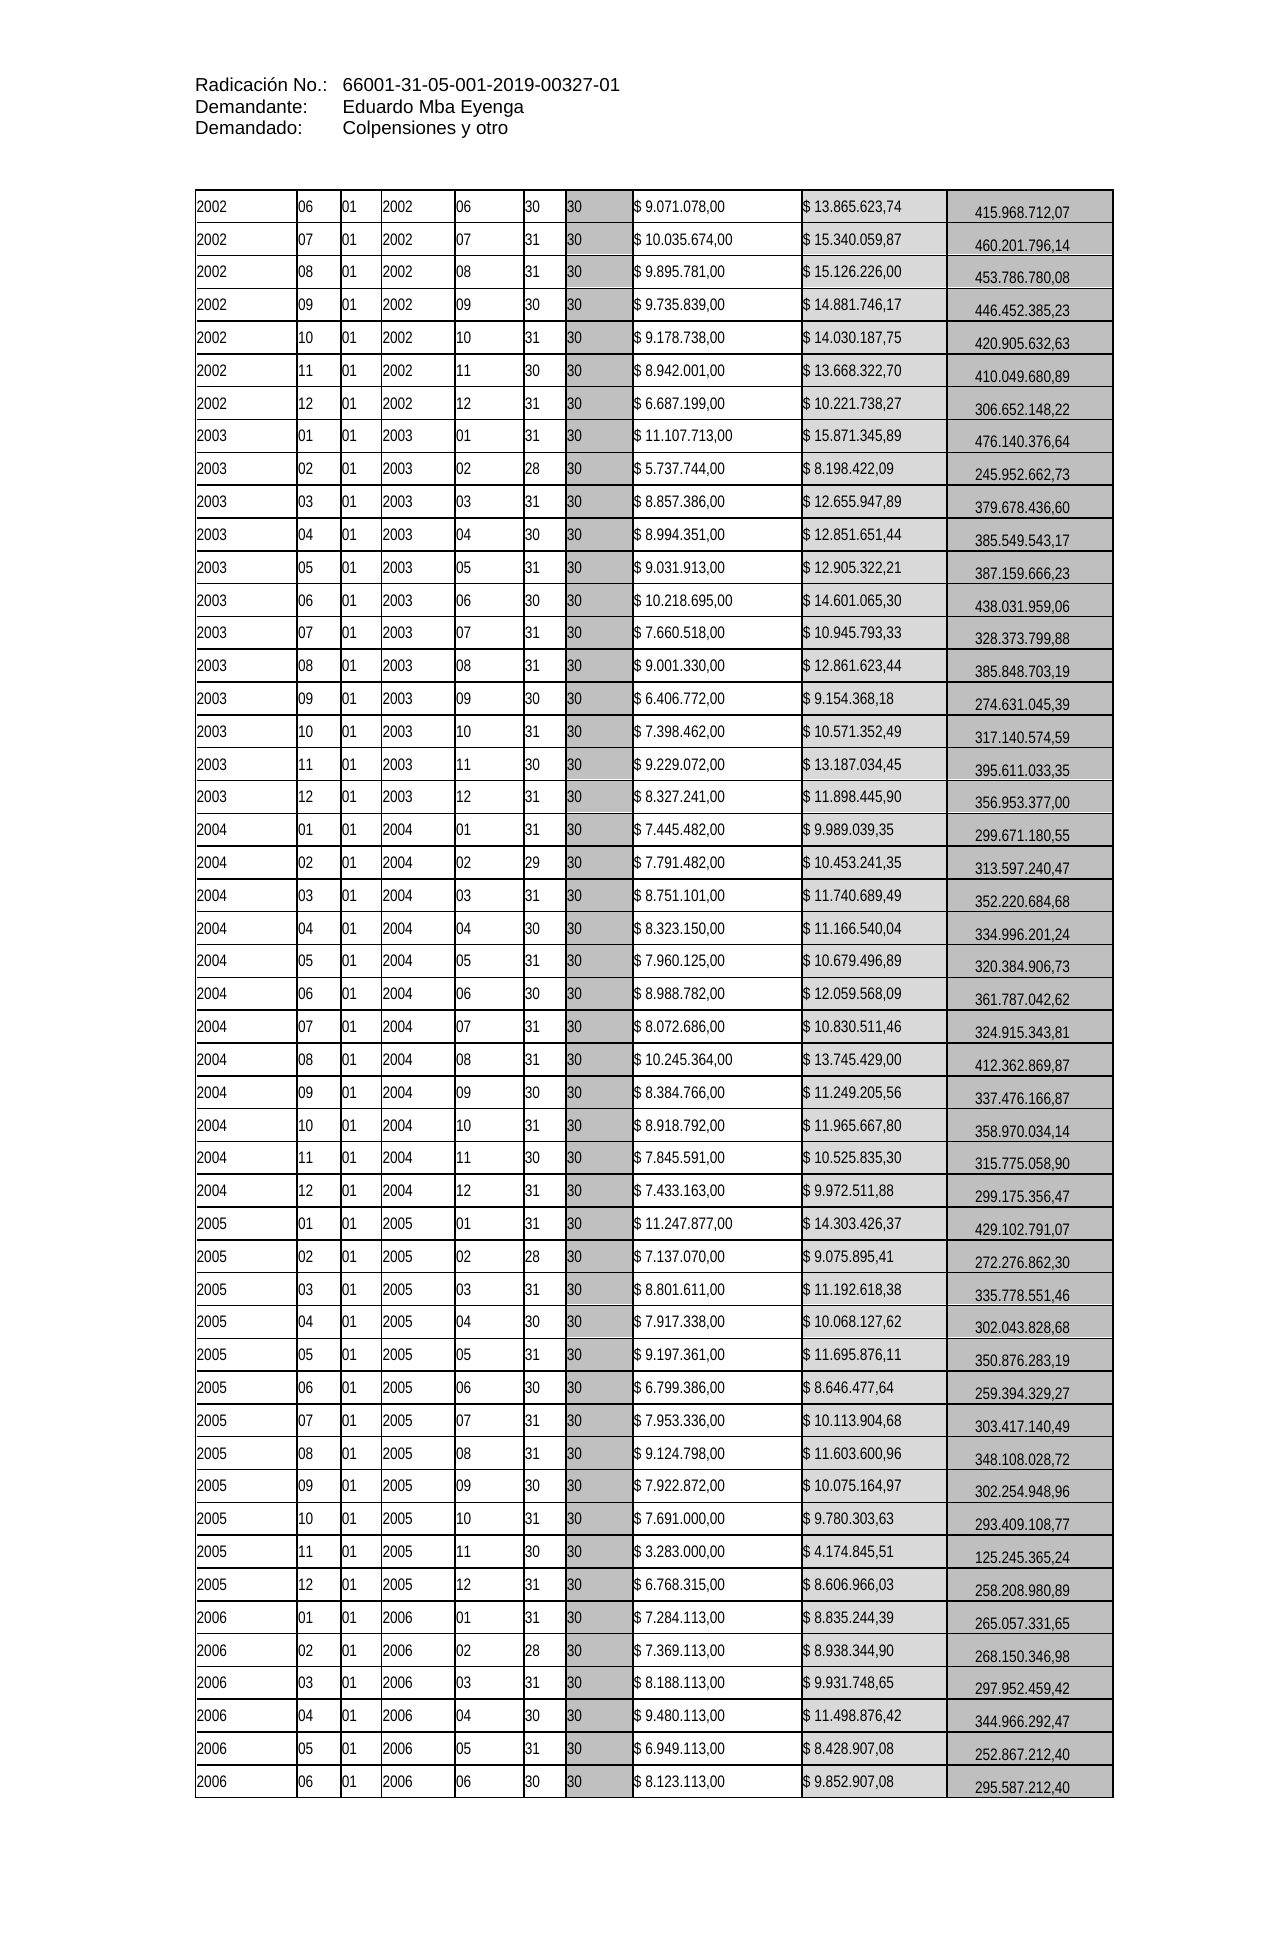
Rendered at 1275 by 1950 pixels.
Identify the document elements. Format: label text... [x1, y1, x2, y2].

table_cell 2006 [382, 1733, 454, 1764]
table_cell $ 10.075.164,97 [803, 1470, 946, 1501]
table_cell 2003 [382, 716, 454, 747]
table_cell 06 [456, 191, 523, 222]
table_cell 06 [298, 584, 340, 616]
table_cell 01 [342, 355, 381, 386]
table_cell 420.905.632,63 [948, 322, 1112, 353]
table_cell 2005 [382, 1306, 454, 1337]
table_cell $ 11.965.667,80 [803, 1109, 946, 1141]
table_cell 30 [567, 1536, 632, 1567]
table_cell 361.787.042,62 [948, 978, 1112, 1009]
table_cell 2003 [382, 781, 454, 812]
table_cell 2004 [382, 1044, 454, 1075]
table_cell 06 [298, 191, 340, 222]
table_cell $ 8.323.150,00 [634, 912, 801, 944]
table_cell 01 [342, 1175, 381, 1206]
table_cell $ 8.198.422,09 [803, 453, 946, 484]
table_cell $ 10.830.511,46 [803, 1011, 946, 1042]
table_cell 30 [525, 1077, 565, 1108]
table_cell 2004 [382, 912, 454, 944]
table_cell $ 7.284.113,00 [634, 1602, 801, 1633]
table_cell 03 [456, 880, 523, 911]
table_cell 04 [298, 1700, 340, 1731]
table_cell 324.915.343,81 [948, 1011, 1112, 1042]
table_cell 2005 [196, 1240, 296, 1272]
table_cell 30 [567, 1503, 632, 1534]
table_cell 04 [298, 1306, 340, 1337]
table_cell 10 [456, 1109, 523, 1141]
table_cell 315.775.058,90 [948, 1142, 1112, 1173]
table_cell 31 [525, 945, 565, 976]
table_cell 31 [525, 387, 565, 419]
table_cell 30 [567, 519, 632, 550]
table_cell 10 [298, 1109, 340, 1141]
table_cell 2005 [196, 1306, 296, 1337]
table_cell 31 [525, 880, 565, 911]
table_cell $ 9.075.895,41 [803, 1241, 946, 1272]
table_cell 02 [456, 453, 523, 484]
table_cell 10 [298, 716, 340, 747]
table_cell 01 [342, 781, 381, 812]
table_cell 01 [342, 748, 381, 779]
table_cell $ 7.398.462,00 [634, 716, 801, 747]
table_cell 01 [342, 1569, 381, 1600]
table_cell 08 [298, 650, 340, 681]
table_cell $ 8.072.686,00 [634, 1011, 801, 1042]
table_cell 07 [298, 223, 340, 254]
table_cell $ 11.247.877,00 [634, 1208, 801, 1239]
table_cell 30 [567, 617, 632, 648]
table_cell 2004 [196, 1109, 296, 1141]
table_cell 01 [342, 1241, 381, 1272]
table_cell $ 6.949.113,00 [634, 1733, 801, 1764]
table_cell 01 [342, 650, 381, 681]
table_cell 10 [298, 1503, 340, 1534]
table_cell 01 [456, 814, 523, 845]
table_cell 320.384.906,73 [948, 945, 1112, 976]
table_cell 2005 [382, 1372, 454, 1403]
table_cell $ 13.745.429,00 [803, 1044, 946, 1075]
table_cell 2006 [382, 1766, 454, 1797]
table_cell 337.476.166,87 [948, 1077, 1112, 1108]
table_cell $ 4.174.845,51 [803, 1536, 946, 1567]
table_cell 2004 [382, 847, 454, 878]
table_cell 08 [456, 650, 523, 681]
table_cell 01 [342, 322, 381, 353]
table_cell 2004 [382, 1011, 454, 1042]
table_cell 01 [342, 1077, 381, 1108]
table_cell 03 [298, 1273, 340, 1304]
table_cell 04 [456, 1306, 523, 1337]
table_cell 30 [567, 1339, 632, 1370]
table_cell $ 14.881.746,17 [803, 289, 946, 320]
table_cell 02 [298, 1634, 340, 1666]
table_cell 01 [342, 716, 381, 747]
table_cell 2005 [196, 1371, 296, 1403]
table_cell 01 [342, 1634, 381, 1666]
table_cell $ 11.107.713,00 [634, 420, 801, 451]
table_cell 2003 [382, 453, 454, 484]
table_cell 05 [456, 1733, 523, 1764]
table_cell 01 [342, 1470, 381, 1501]
table_cell 05 [456, 552, 523, 583]
table_cell 2002 [382, 191, 454, 222]
table_cell 30 [567, 1602, 632, 1633]
table_cell 30 [525, 584, 565, 616]
table_cell 03 [298, 486, 340, 517]
table_cell 09 [298, 683, 340, 714]
table_cell $ 12.905.322,21 [803, 552, 946, 583]
table_cell 30 [525, 912, 565, 944]
table_cell 01 [298, 814, 340, 845]
table_cell 429.102.791,07 [948, 1208, 1112, 1239]
table_cell 2004 [382, 814, 454, 845]
table_cell 08 [298, 1044, 340, 1075]
table_cell $ 8.428.907,08 [803, 1733, 946, 1764]
table_cell $ 8.938.344,90 [803, 1634, 946, 1666]
table_cell 01 [342, 223, 381, 254]
table_cell 31 [525, 1602, 565, 1633]
table_cell 303.417.140,49 [948, 1405, 1112, 1436]
table_cell 01 [342, 1700, 381, 1731]
table_cell $ 9.989.039,35 [803, 814, 946, 845]
table_cell $ 6.799.386,00 [634, 1372, 801, 1403]
table_cell 01 [342, 420, 381, 451]
table_cell 2005 [382, 1503, 454, 1534]
table_cell 30 [567, 256, 632, 287]
table_cell $ 9.735.839,00 [634, 289, 801, 320]
table_cell 30 [567, 1569, 632, 1600]
table_cell 11 [298, 1142, 340, 1173]
table_cell 2003 [196, 584, 296, 616]
table_cell 01 [342, 1372, 381, 1403]
table_cell 2003 [382, 617, 454, 648]
table_cell 12 [298, 1175, 340, 1206]
table_cell $ 7.922.872,00 [634, 1470, 801, 1501]
table_cell 02 [456, 1634, 523, 1666]
table_cell 31 [525, 420, 565, 451]
table_cell $ 9.154.368,18 [803, 683, 946, 714]
table_cell 30 [525, 519, 565, 550]
table_cell 08 [298, 1437, 340, 1469]
table_cell 2003 [196, 420, 296, 451]
table_cell 01 [342, 847, 381, 878]
table_cell 2003 [196, 781, 296, 812]
table_cell 30 [567, 1634, 632, 1666]
table_cell 30 [567, 880, 632, 911]
table_cell 30 [567, 978, 632, 1009]
table_cell 08 [298, 256, 340, 287]
table_cell 29 [525, 847, 565, 878]
table_cell $ 6.687.199,00 [634, 387, 801, 419]
table_cell 09 [456, 289, 523, 320]
table_cell 05 [298, 552, 340, 583]
table_cell 2005 [382, 1569, 454, 1600]
table_cell 2006 [196, 1699, 296, 1731]
table_cell 11 [298, 355, 340, 386]
table_cell $ 11.898.445,90 [803, 781, 946, 812]
table_cell 06 [298, 1766, 340, 1797]
table_cell 06 [298, 978, 340, 1009]
table_cell 01 [342, 1766, 381, 1797]
table_cell 293.409.108,77 [948, 1503, 1112, 1534]
table_cell $ 10.245.364,00 [634, 1044, 801, 1075]
table_cell 01 [342, 912, 381, 944]
table_cell 476.140.376,64 [948, 420, 1112, 451]
table_cell 2003 [382, 584, 454, 616]
table_cell 01 [342, 519, 381, 550]
table_cell 30 [525, 355, 565, 386]
table_cell 2006 [382, 1700, 454, 1731]
table_cell 10 [456, 1503, 523, 1534]
table_cell 01 [456, 420, 523, 451]
table_cell 11 [298, 1536, 340, 1567]
table_cell 2003 [382, 420, 454, 451]
table_cell 06 [456, 1372, 523, 1403]
table_cell 2003 [196, 485, 296, 517]
table_cell 2004 [196, 1076, 296, 1108]
table_cell 01 [342, 552, 381, 583]
table_cell 08 [456, 1437, 523, 1469]
table_cell 30 [567, 650, 632, 681]
table_cell 410.049.680,89 [948, 355, 1112, 386]
table_cell 2002 [196, 191, 296, 222]
table_cell 01 [342, 1405, 381, 1436]
table_cell 06 [456, 584, 523, 616]
table_cell 30 [525, 1700, 565, 1731]
table_cell 2003 [382, 519, 454, 550]
table_cell 12 [456, 1175, 523, 1206]
table_cell $ 13.187.034,45 [803, 748, 946, 779]
table_cell 04 [298, 519, 340, 550]
table_cell 2005 [196, 1503, 296, 1534]
table_cell 2005 [196, 1470, 296, 1501]
table_cell 03 [456, 486, 523, 517]
table_cell 268.150.346,98 [948, 1634, 1112, 1666]
table_cell 2003 [196, 649, 296, 681]
table_cell 2005 [382, 1405, 454, 1436]
table_cell $ 7.917.338,00 [634, 1306, 801, 1337]
table_cell 125.245.365,24 [948, 1536, 1112, 1567]
table_cell 295.587.212,40 [948, 1766, 1112, 1797]
table_cell 04 [456, 912, 523, 944]
table_cell 2005 [196, 1568, 296, 1600]
table_cell 2005 [196, 1273, 296, 1304]
table_cell 01 [342, 814, 381, 845]
table_cell $ 13.865.623,74 [803, 191, 946, 222]
table_cell 01 [342, 486, 381, 517]
table_cell 2003 [382, 650, 454, 681]
table_cell 28 [525, 1634, 565, 1666]
table_cell $ 15.340.059,87 [803, 223, 946, 254]
table_cell 252.867.212,40 [948, 1733, 1112, 1764]
table_cell $ 10.035.674,00 [634, 223, 801, 254]
table_cell $ 10.945.793,33 [803, 617, 946, 648]
table_cell 30 [567, 1733, 632, 1764]
table_cell 12 [456, 781, 523, 812]
table_cell 2004 [382, 1175, 454, 1206]
table_cell 2003 [196, 617, 296, 648]
table_cell 30 [567, 420, 632, 451]
table_cell 2004 [382, 945, 454, 976]
table_cell 30 [567, 1372, 632, 1403]
table_cell $ 7.845.591,00 [634, 1142, 801, 1173]
table_cell 12 [456, 387, 523, 419]
table_cell 30 [567, 453, 632, 484]
table_cell 306.652.148,22 [948, 387, 1112, 419]
table_cell 2002 [382, 355, 454, 386]
table_cell 07 [456, 1405, 523, 1436]
table_cell 2004 [196, 814, 296, 845]
table_cell 01 [456, 1208, 523, 1239]
table_cell 10 [456, 322, 523, 353]
table_cell 30 [567, 1470, 632, 1501]
table_cell 2003 [196, 551, 296, 583]
table_cell 30 [567, 1109, 632, 1141]
table_cell 01 [342, 1339, 381, 1370]
table_cell 04 [298, 912, 340, 944]
table_cell 299.671.180,55 [948, 814, 1112, 845]
table_cell 31 [525, 650, 565, 681]
table_cell 09 [456, 1077, 523, 1108]
table_cell $ 7.445.482,00 [634, 814, 801, 845]
table_cell 30 [525, 289, 565, 320]
table_cell 2004 [196, 846, 296, 878]
table_cell 2003 [382, 552, 454, 583]
table_cell 2005 [196, 1404, 296, 1436]
table_cell $ 7.691.000,00 [634, 1503, 801, 1534]
table_cell 2006 [196, 1667, 296, 1698]
table_cell $ 10.113.904,68 [803, 1405, 946, 1436]
table_cell 2002 [382, 387, 454, 419]
table_cell 01 [342, 880, 381, 911]
table_cell 2004 [382, 880, 454, 911]
table_cell 31 [525, 1667, 565, 1698]
table_cell 02 [456, 847, 523, 878]
table_cell 274.631.045,39 [948, 683, 1112, 714]
table_cell $ 8.994.351,00 [634, 519, 801, 550]
table_cell 30 [567, 1011, 632, 1042]
table_cell 03 [298, 880, 340, 911]
table_cell 30 [567, 1273, 632, 1304]
table_cell 01 [342, 453, 381, 484]
table_cell $ 11.166.540,04 [803, 912, 946, 944]
table_cell 03 [456, 1273, 523, 1304]
table_cell $ 7.660.518,00 [634, 617, 801, 648]
table_cell 12 [298, 781, 340, 812]
table_cell 334.996.201,24 [948, 912, 1112, 944]
table_cell 31 [525, 1011, 565, 1042]
table_cell 2003 [196, 682, 296, 714]
table_cell $ 8.988.782,00 [634, 978, 801, 1009]
table_cell 350.876.283,19 [948, 1339, 1112, 1370]
table_cell 01 [342, 1011, 381, 1042]
table_cell $ 8.918.792,00 [634, 1109, 801, 1141]
table_cell 03 [456, 1667, 523, 1698]
table_cell 11 [456, 748, 523, 779]
table_cell 10 [298, 322, 340, 353]
table_cell 379.678.436,60 [948, 486, 1112, 517]
table_cell 01 [342, 1208, 381, 1239]
table_cell $ 10.221.738,27 [803, 387, 946, 419]
table_cell $ 9.001.330,00 [634, 650, 801, 681]
table_cell 01 [342, 978, 381, 1009]
table_cell 2005 [382, 1470, 454, 1501]
table_cell 2005 [196, 1437, 296, 1469]
table_cell 299.175.356,47 [948, 1175, 1112, 1206]
table_cell 08 [456, 1044, 523, 1075]
table_cell 09 [456, 683, 523, 714]
table_cell $ 11.498.876,42 [803, 1700, 946, 1731]
table_cell $ 14.601.065,30 [803, 584, 946, 616]
table_cell 04 [456, 1700, 523, 1731]
table_cell 31 [525, 1044, 565, 1075]
table_cell 01 [342, 1437, 381, 1469]
table_cell 30 [567, 1142, 632, 1173]
table_cell 31 [525, 1503, 565, 1534]
table_cell $ 12.059.568,09 [803, 978, 946, 1009]
table_cell 2002 [382, 223, 454, 254]
table_cell 2004 [196, 912, 296, 944]
table_cell 2003 [196, 518, 296, 550]
table_cell 30 [567, 945, 632, 976]
table_cell 2002 [196, 223, 296, 254]
table_cell 06 [456, 978, 523, 1009]
table_cell $ 10.679.496,89 [803, 945, 946, 976]
table_cell 30 [567, 683, 632, 714]
table_cell 05 [456, 945, 523, 976]
table_cell 30 [567, 1700, 632, 1731]
table_cell 317.140.574,59 [948, 716, 1112, 747]
table_cell 28 [525, 453, 565, 484]
table_cell 06 [456, 1766, 523, 1797]
table_cell 01 [342, 1503, 381, 1534]
table_cell 385.549.543,17 [948, 519, 1112, 550]
table_cell 460.201.796,14 [948, 223, 1112, 254]
table_cell 2005 [382, 1437, 454, 1469]
table_cell 07 [298, 1405, 340, 1436]
table_cell $ 9.480.113,00 [634, 1700, 801, 1731]
table_cell 313.597.240,47 [948, 847, 1112, 878]
table_cell 05 [298, 1733, 340, 1764]
table_cell 31 [525, 814, 565, 845]
table_cell 31 [525, 617, 565, 648]
table_cell 2005 [196, 1339, 296, 1370]
table_cell 30 [525, 748, 565, 779]
table_cell 453.786.780,08 [948, 256, 1112, 287]
table_cell 387.159.666,23 [948, 552, 1112, 583]
table_cell 28 [525, 1241, 565, 1272]
table_cell 272.276.862,30 [948, 1241, 1112, 1272]
table_cell 01 [342, 1733, 381, 1764]
table_cell 01 [298, 420, 340, 451]
table_cell $ 8.801.611,00 [634, 1273, 801, 1304]
table_cell 02 [298, 453, 340, 484]
table_cell 2005 [382, 1241, 454, 1272]
table_cell 10 [456, 716, 523, 747]
table_cell $ 8.327.241,00 [634, 781, 801, 812]
table_cell $ 9.071.078,00 [634, 191, 801, 222]
table_cell 31 [525, 223, 565, 254]
table_cell 31 [525, 1273, 565, 1304]
table_cell $ 8.857.386,00 [634, 486, 801, 517]
table_cell 09 [298, 1077, 340, 1108]
table_cell 30 [567, 1044, 632, 1075]
table_cell $ 9.895.781,00 [634, 256, 801, 287]
table_cell $ 15.871.345,89 [803, 420, 946, 451]
table_cell 01 [342, 584, 381, 616]
table_cell 344.966.292,47 [948, 1700, 1112, 1731]
table_cell $ 11.740.689,49 [803, 880, 946, 911]
table_cell 31 [525, 256, 565, 287]
table_cell 31 [525, 552, 565, 583]
table_cell 2005 [382, 1536, 454, 1567]
table_cell $ 7.953.336,00 [634, 1405, 801, 1436]
table_cell $ 7.369.113,00 [634, 1634, 801, 1666]
table_cell 2003 [196, 453, 296, 484]
table_cell $ 11.192.618,38 [803, 1273, 946, 1304]
table_cell $ 9.197.361,00 [634, 1339, 801, 1370]
table_cell 2002 [196, 387, 296, 419]
table_cell $ 8.835.244,39 [803, 1602, 946, 1633]
table_cell 2005 [196, 1535, 296, 1567]
table_cell $ 14.303.426,37 [803, 1208, 946, 1239]
table_cell 30 [567, 1077, 632, 1108]
table_cell 2002 [196, 321, 296, 353]
table_cell 30 [567, 912, 632, 944]
table_cell 30 [567, 814, 632, 845]
table_cell 348.108.028,72 [948, 1437, 1112, 1469]
table_cell 01 [342, 289, 381, 320]
table_cell 01 [342, 1142, 381, 1173]
table_cell 01 [342, 1273, 381, 1304]
table_cell 30 [567, 1766, 632, 1797]
table_cell 2004 [196, 1174, 296, 1206]
table_cell 02 [298, 1241, 340, 1272]
table_cell 2005 [382, 1339, 454, 1370]
table_cell 438.031.959,06 [948, 584, 1112, 616]
table_cell 11 [456, 1142, 523, 1173]
table_cell $ 9.780.303,63 [803, 1503, 946, 1534]
table_cell 2005 [196, 1207, 296, 1239]
table_cell 01 [342, 256, 381, 287]
table_cell 415.968.712,07 [948, 191, 1112, 222]
table_cell 30 [567, 387, 632, 419]
table_cell 358.970.034,14 [948, 1109, 1112, 1141]
table_cell $ 8.384.766,00 [634, 1077, 801, 1108]
table_cell 31 [525, 322, 565, 353]
table_cell 30 [525, 1536, 565, 1567]
table_cell 2006 [382, 1602, 454, 1633]
table_cell 2004 [196, 945, 296, 976]
table_cell 02 [456, 1241, 523, 1272]
table_cell 302.254.948,96 [948, 1470, 1112, 1501]
table_cell 2004 [196, 1142, 296, 1173]
table_cell $ 9.031.913,00 [634, 552, 801, 583]
table_cell 2002 [382, 289, 454, 320]
table_cell 2003 [196, 715, 296, 747]
table_cell 30 [525, 1372, 565, 1403]
table_cell 30 [525, 1142, 565, 1173]
table_cell 2004 [196, 978, 296, 1009]
table_cell $ 10.525.835,30 [803, 1142, 946, 1173]
table_cell $ 13.668.322,70 [803, 355, 946, 386]
table_cell 30 [567, 552, 632, 583]
table_cell 2003 [382, 748, 454, 779]
table_cell $ 7.433.163,00 [634, 1175, 801, 1206]
table_cell 2004 [382, 1142, 454, 1173]
table_cell 30 [567, 1405, 632, 1436]
table_cell 05 [298, 1339, 340, 1370]
table_cell 05 [298, 945, 340, 976]
table_cell 31 [525, 1208, 565, 1239]
table_cell $ 5.737.744,00 [634, 453, 801, 484]
table_cell 302.043.828,68 [948, 1306, 1112, 1337]
table_cell 258.208.980,89 [948, 1569, 1112, 1600]
table_cell 01 [342, 191, 381, 222]
table_cell 2003 [196, 748, 296, 779]
table_cell 2004 [382, 978, 454, 1009]
table_cell 31 [525, 1405, 565, 1436]
table_cell $ 12.655.947,89 [803, 486, 946, 517]
table_cell 04 [456, 519, 523, 550]
table_cell 2002 [382, 322, 454, 353]
table_cell $ 15.126.226,00 [803, 256, 946, 287]
table_cell 31 [525, 486, 565, 517]
table_cell 30 [567, 716, 632, 747]
table_cell 11 [456, 355, 523, 386]
table_cell 30 [567, 1437, 632, 1469]
table_cell 31 [525, 1569, 565, 1600]
table_cell $ 9.124.798,00 [634, 1437, 801, 1469]
table_cell 31 [525, 1437, 565, 1469]
table_cell 01 [342, 1109, 381, 1141]
table_cell $ 7.137.070,00 [634, 1241, 801, 1272]
table_cell 2002 [196, 256, 296, 287]
table_cell 30 [567, 1667, 632, 1698]
table_cell $ 9.229.072,00 [634, 748, 801, 779]
table_cell 30 [525, 683, 565, 714]
table_cell 31 [525, 1339, 565, 1370]
table_cell 01 [298, 1208, 340, 1239]
table_cell 2005 [382, 1208, 454, 1239]
table_cell 12 [298, 1569, 340, 1600]
table_cell $ 6.768.315,00 [634, 1569, 801, 1600]
table_cell 07 [456, 1011, 523, 1042]
table_cell $ 10.453.241,35 [803, 847, 946, 878]
table_cell 30 [567, 1241, 632, 1272]
table_cell 06 [298, 1372, 340, 1403]
table_cell 01 [342, 617, 381, 648]
table_cell 01 [298, 1602, 340, 1633]
table_cell 30 [567, 486, 632, 517]
table_cell 352.220.684,68 [948, 880, 1112, 911]
table_cell $ 7.791.482,00 [634, 847, 801, 878]
table_cell $ 9.931.748,65 [803, 1667, 946, 1698]
table_cell 2004 [196, 1010, 296, 1042]
table_cell 31 [525, 716, 565, 747]
table_cell 02 [298, 847, 340, 878]
table_cell 08 [456, 256, 523, 287]
table_cell 30 [567, 847, 632, 878]
table_cell 30 [567, 223, 632, 254]
table_cell 2004 [382, 1109, 454, 1141]
table_cell $ 11.603.600,96 [803, 1437, 946, 1469]
table_cell 2005 [382, 1273, 454, 1304]
table_cell 01 [342, 683, 381, 714]
table_cell 30 [567, 1208, 632, 1239]
table_cell $ 8.188.113,00 [634, 1667, 801, 1698]
table_cell 01 [342, 1306, 381, 1337]
table_cell $ 10.218.695,00 [634, 584, 801, 616]
table_cell 30 [525, 1470, 565, 1501]
table_cell 2006 [196, 1601, 296, 1633]
table_cell 2006 [382, 1667, 454, 1698]
table_cell 30 [567, 191, 632, 222]
table_cell 30 [525, 191, 565, 222]
table_cell 2002 [196, 289, 296, 320]
table_cell $ 9.178.738,00 [634, 322, 801, 353]
table_cell 2006 [382, 1634, 454, 1666]
table_cell 30 [525, 978, 565, 1009]
table_cell $ 14.030.187,75 [803, 322, 946, 353]
table_cell 2002 [382, 256, 454, 287]
table_cell 31 [525, 1733, 565, 1764]
table_cell 30 [567, 355, 632, 386]
table_cell $ 9.852.907,08 [803, 1766, 946, 1797]
table_cell $ 3.283.000,00 [634, 1536, 801, 1567]
table_cell 12 [456, 1569, 523, 1600]
table_cell 2004 [196, 1043, 296, 1075]
table_cell 09 [298, 289, 340, 320]
table_cell 2006 [196, 1634, 296, 1666]
table_cell 30 [525, 1766, 565, 1797]
table_cell 2004 [196, 879, 296, 911]
table_cell $ 12.851.651,44 [803, 519, 946, 550]
table_cell $ 7.960.125,00 [634, 945, 801, 976]
table_cell $ 8.123.113,00 [634, 1766, 801, 1797]
table_cell $ 8.942.001,00 [634, 355, 801, 386]
table_cell 01 [342, 1536, 381, 1567]
table_cell 05 [456, 1339, 523, 1370]
table_cell 31 [525, 781, 565, 812]
table_cell 2004 [382, 1077, 454, 1108]
table_cell $ 8.606.966,03 [803, 1569, 946, 1600]
table_cell 09 [298, 1470, 340, 1501]
table_cell 07 [456, 223, 523, 254]
table_cell 07 [456, 617, 523, 648]
table_cell 11 [456, 1536, 523, 1567]
table_cell 328.373.799,88 [948, 617, 1112, 648]
table_cell 412.362.869,87 [948, 1044, 1112, 1075]
table_cell 245.952.662,73 [948, 453, 1112, 484]
table_cell $ 11.249.205,56 [803, 1077, 946, 1108]
table_cell $ 10.068.127,62 [803, 1306, 946, 1337]
table_cell 30 [567, 289, 632, 320]
table_cell 11 [298, 748, 340, 779]
table_cell 259.394.329,27 [948, 1372, 1112, 1403]
table_cell 2002 [196, 354, 296, 386]
table_cell $ 8.751.101,00 [634, 880, 801, 911]
table_cell 2006 [196, 1732, 296, 1764]
table_cell 03 [298, 1667, 340, 1698]
table_cell $ 11.695.876,11 [803, 1339, 946, 1370]
table_cell 01 [342, 1667, 381, 1698]
table_cell 30 [567, 1306, 632, 1337]
table_cell 2003 [382, 486, 454, 517]
table_cell 30 [525, 1306, 565, 1337]
table_cell 01 [342, 1044, 381, 1075]
table_cell 01 [456, 1602, 523, 1633]
table_cell 30 [567, 1175, 632, 1206]
table_cell 297.952.459,42 [948, 1667, 1112, 1698]
table_cell 31 [525, 1175, 565, 1206]
table_cell 01 [342, 1602, 381, 1633]
table_cell 01 [342, 387, 381, 419]
table_cell 335.778.551,46 [948, 1273, 1112, 1304]
table_cell 07 [298, 617, 340, 648]
table_cell 12 [298, 387, 340, 419]
table_cell 30 [567, 781, 632, 812]
table_cell 30 [567, 748, 632, 779]
table_cell $ 8.646.477,64 [803, 1372, 946, 1403]
table_cell 265.057.331,65 [948, 1602, 1112, 1633]
table_cell 07 [298, 1011, 340, 1042]
table_cell $ 10.571.352,49 [803, 716, 946, 747]
table_cell 395.611.033,35 [948, 748, 1112, 779]
table_cell 2003 [382, 683, 454, 714]
table_cell 385.848.703,19 [948, 650, 1112, 681]
table_cell 356.953.377,00 [948, 781, 1112, 812]
table_cell 31 [525, 1109, 565, 1141]
table_cell $ 9.972.511,88 [803, 1175, 946, 1206]
table_cell 01 [342, 945, 381, 976]
table_cell $ 6.406.772,00 [634, 683, 801, 714]
table_cell 09 [456, 1470, 523, 1501]
table_cell 446.452.385,23 [948, 289, 1112, 320]
table_cell 30 [567, 584, 632, 616]
table_cell 30 [567, 322, 632, 353]
table_cell 2006 [196, 1765, 296, 1797]
table_cell $ 12.861.623,44 [803, 650, 946, 681]
